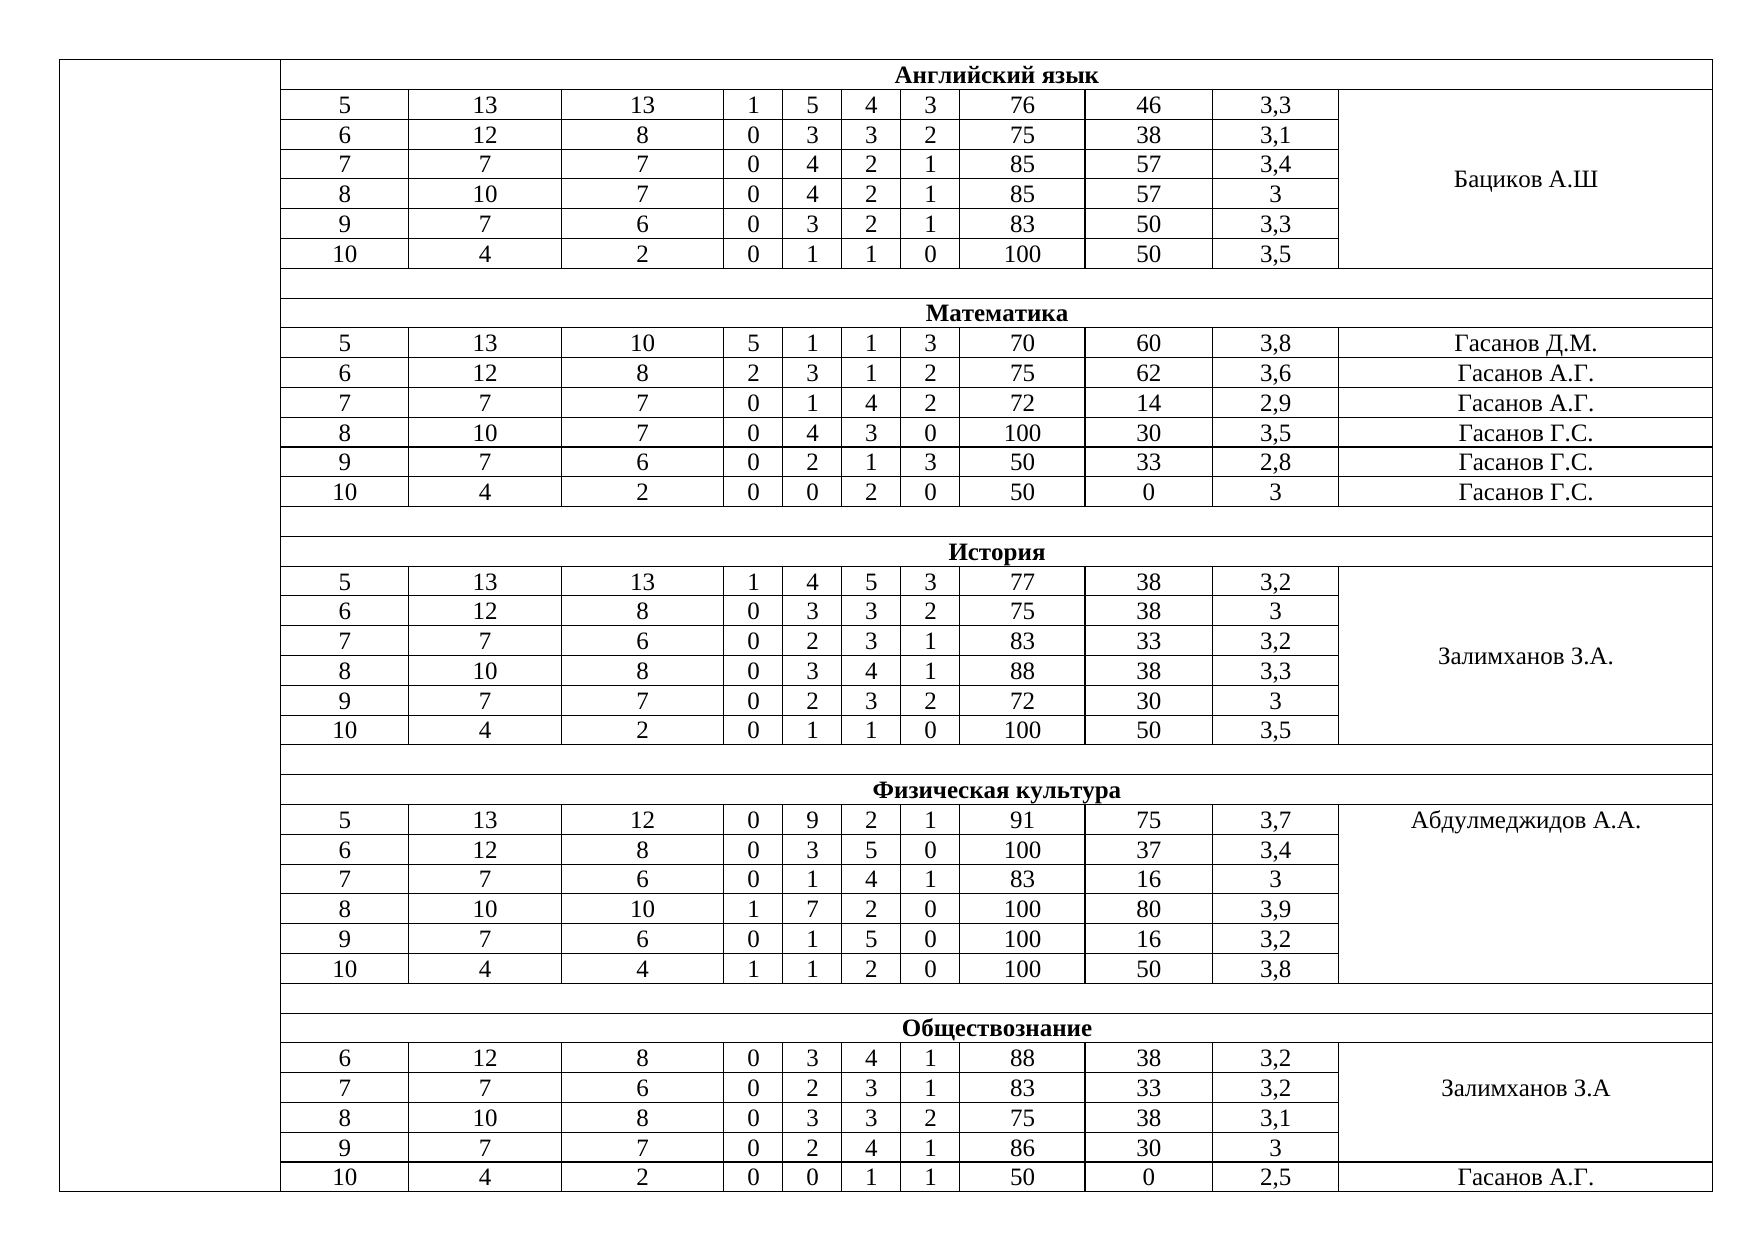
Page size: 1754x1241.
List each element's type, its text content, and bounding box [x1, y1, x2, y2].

table_cell 14 [1086, 388, 1212, 417]
table_cell 60 [1086, 328, 1212, 357]
table_cell 7 [409, 150, 561, 178]
table_cell 8 [562, 358, 723, 387]
table_cell 3 [783, 209, 841, 238]
table_cell [281, 507, 1712, 536]
table_cell Математика [281, 299, 1712, 327]
table_cell 2 [901, 388, 959, 417]
table_cell 3,2 [1213, 924, 1338, 953]
table_cell 10 [281, 954, 408, 983]
table_cell 12 [409, 835, 561, 863]
table_cell 1 [724, 894, 782, 923]
table_cell 3,9 [1213, 894, 1338, 923]
table_cell 50 [960, 477, 1084, 506]
table_cell 10 [409, 1103, 561, 1132]
table_cell Абдулмеджидов А.А. [1339, 805, 1712, 983]
table_cell 50 [1086, 209, 1212, 238]
table_cell 0 [724, 209, 782, 238]
table_cell 1 [842, 448, 900, 476]
table_cell 46 [1086, 90, 1212, 119]
table_cell 30 [1086, 686, 1212, 714]
table_cell 76 [960, 90, 1084, 119]
table_cell 50 [1086, 954, 1212, 983]
table_cell 3 [842, 1073, 900, 1102]
table_cell 2 [842, 954, 900, 983]
table_cell 7 [281, 626, 408, 655]
table_cell 3,1 [1213, 120, 1338, 148]
table_cell 8 [562, 656, 723, 685]
table_cell 0 [724, 1073, 782, 1102]
table_cell 4 [562, 954, 723, 983]
table_cell 0 [901, 924, 959, 953]
table_cell 3 [842, 1103, 900, 1132]
table_cell 4 [842, 90, 900, 119]
table_cell [281, 745, 1712, 774]
table_cell 37 [1086, 835, 1212, 863]
table_cell 8 [281, 656, 408, 685]
table_cell 3,3 [1213, 90, 1338, 119]
table_cell 57 [1086, 150, 1212, 178]
table_cell 7 [783, 894, 841, 923]
table_cell 75 [960, 358, 1084, 387]
table_cell 3,5 [1213, 716, 1338, 744]
table_cell 0 [783, 477, 841, 506]
table_cell 2 [842, 150, 900, 178]
table_cell 13 [409, 90, 561, 119]
table_cell 86 [960, 1133, 1084, 1161]
table_cell 1 [901, 1073, 959, 1102]
table_cell 2 [783, 1073, 841, 1102]
table_cell 6 [281, 596, 408, 625]
table_cell 7 [562, 1133, 723, 1161]
table_cell 0 [724, 388, 782, 417]
table_cell 1 [901, 179, 959, 208]
table_cell 1 [901, 1043, 959, 1072]
table_cell 3,7 [1213, 805, 1338, 834]
table_cell 8 [281, 894, 408, 923]
table_cell 7 [281, 1073, 408, 1102]
table_cell 7 [281, 388, 408, 417]
table_cell 70 [960, 328, 1084, 357]
table_cell 10 [562, 894, 723, 923]
table_cell 83 [960, 1073, 1084, 1102]
table_cell 80 [1086, 894, 1212, 923]
table_cell 3 [1213, 1133, 1338, 1161]
table_cell 12 [409, 358, 561, 387]
table_cell 75 [960, 1103, 1084, 1132]
table_cell 8 [562, 1103, 723, 1132]
table_cell 3,2 [1213, 1073, 1338, 1102]
table_cell 1 [901, 626, 959, 655]
table_cell 7 [281, 150, 408, 178]
table_cell 10 [281, 477, 408, 506]
table_cell 3 [783, 656, 841, 685]
table_cell 0 [724, 1163, 782, 1191]
table_cell 7 [562, 418, 723, 446]
table_cell 6 [562, 865, 723, 893]
table_cell 3 [783, 1043, 841, 1072]
table_cell 3 [901, 448, 959, 476]
table_cell 2 [562, 239, 723, 268]
table_cell 2 [783, 1133, 841, 1161]
table_cell Залимханов З.А. [1339, 567, 1712, 744]
table_cell 7 [409, 448, 561, 476]
table_cell 100 [960, 835, 1084, 863]
table_cell 75 [960, 596, 1084, 625]
table_cell 3,2 [1213, 626, 1338, 655]
table_cell 0 [901, 477, 959, 506]
table_cell 5 [842, 924, 900, 953]
table_cell 0 [724, 1133, 782, 1161]
table_cell 8 [281, 418, 408, 446]
table_cell 0 [783, 1163, 841, 1191]
table_cell 12 [409, 1043, 561, 1072]
table_cell 13 [409, 567, 561, 595]
table_cell 3 [842, 686, 900, 714]
table_cell 6 [281, 120, 408, 148]
table_cell 2 [842, 477, 900, 506]
table_cell 3 [1213, 596, 1338, 625]
table_cell 100 [960, 924, 1084, 953]
table_cell 3,1 [1213, 1103, 1338, 1132]
table_cell 12 [409, 120, 561, 148]
table_cell 3 [1213, 686, 1338, 714]
table_cell Бациков А.Ш [1339, 90, 1712, 268]
table_cell 3 [1213, 865, 1338, 893]
table_cell 33 [1086, 448, 1212, 476]
table_cell 0 [724, 626, 782, 655]
table_cell 9 [281, 448, 408, 476]
table_cell Гасанов А.Г. [1339, 358, 1712, 387]
table_cell [281, 269, 1712, 297]
table_cell 7 [409, 388, 561, 417]
table_cell 0 [724, 150, 782, 178]
table_cell 0 [901, 239, 959, 268]
table_cell 5 [724, 328, 782, 357]
table_cell 0 [901, 716, 959, 744]
table_cell 3 [783, 120, 841, 148]
table_cell 2,9 [1213, 388, 1338, 417]
table_cell 7 [562, 179, 723, 208]
table_cell 2,5 [1213, 1163, 1338, 1191]
table_cell 3 [1213, 477, 1338, 506]
table_cell 1 [901, 1133, 959, 1161]
table_cell 7 [409, 1073, 561, 1102]
table_cell 38 [1086, 120, 1212, 148]
table_cell 2 [842, 179, 900, 208]
table_cell Физическая культура [281, 775, 1712, 804]
table_cell 7 [409, 209, 561, 238]
table_cell 1 [783, 716, 841, 744]
table_cell 6 [562, 924, 723, 953]
table_cell 4 [409, 477, 561, 506]
table_cell Залимханов З.А [1339, 1043, 1712, 1161]
table_cell 10 [409, 894, 561, 923]
table_cell 3 [901, 328, 959, 357]
table_cell 12 [562, 805, 723, 834]
table_cell 4 [409, 1163, 561, 1191]
table_cell 8 [562, 1043, 723, 1072]
table_cell 4 [783, 179, 841, 208]
table_cell Гасанов Г.С. [1339, 448, 1712, 476]
table_cell 3 [783, 596, 841, 625]
table_cell 38 [1086, 1043, 1212, 1072]
table_cell 10 [281, 1163, 408, 1191]
table_cell 4 [409, 239, 561, 268]
table_cell 1 [783, 865, 841, 893]
table_cell 6 [281, 358, 408, 387]
table_cell 4 [842, 388, 900, 417]
table_cell 3,2 [1213, 567, 1338, 595]
table_cell 10 [562, 328, 723, 357]
table_cell Гасанов Д.М. [1339, 328, 1712, 357]
table_cell 10 [281, 716, 408, 744]
table_cell 1 [901, 656, 959, 685]
table_cell 1 [724, 90, 782, 119]
table_cell 4 [783, 567, 841, 595]
table_cell 0 [901, 418, 959, 446]
table_cell Английский язык [281, 60, 1712, 89]
table_cell 72 [960, 388, 1084, 417]
table_cell 3 [842, 418, 900, 446]
table_cell 0 [724, 477, 782, 506]
table_cell 3,5 [1213, 418, 1338, 446]
table_cell 6 [562, 1073, 723, 1102]
table_cell 6 [562, 209, 723, 238]
table_cell 5 [281, 328, 408, 357]
table_cell 1 [842, 239, 900, 268]
table_cell Гасанов Г.С. [1339, 477, 1712, 506]
table_cell 83 [960, 626, 1084, 655]
table_cell 2 [562, 477, 723, 506]
table_cell 3 [842, 596, 900, 625]
table_cell 0 [724, 120, 782, 148]
table_cell 77 [960, 567, 1084, 595]
table_cell 50 [960, 1163, 1084, 1191]
table_cell 0 [901, 835, 959, 863]
table_cell 50 [1086, 716, 1212, 744]
table_cell 2 [783, 686, 841, 714]
table_cell 100 [960, 894, 1084, 923]
table_cell 83 [960, 209, 1084, 238]
table_cell 0 [901, 894, 959, 923]
table_cell 3 [901, 90, 959, 119]
table_cell 3 [783, 358, 841, 387]
table_cell История [281, 537, 1712, 566]
table_cell 3,3 [1213, 656, 1338, 685]
table_cell 3 [783, 835, 841, 863]
table_cell 13 [562, 90, 723, 119]
table_cell 3 [783, 1103, 841, 1132]
table_cell 38 [1086, 656, 1212, 685]
table_cell 3,4 [1213, 150, 1338, 178]
table_cell 7 [409, 865, 561, 893]
table_cell 1 [724, 567, 782, 595]
table_cell 0 [901, 954, 959, 983]
table_cell Гасанов А.Г. [1339, 1163, 1712, 1191]
table_cell 2 [562, 1163, 723, 1191]
table_cell 83 [960, 865, 1084, 893]
table_cell 4 [409, 716, 561, 744]
table_cell 85 [960, 179, 1084, 208]
table_cell 5 [281, 90, 408, 119]
table_cell 13 [409, 805, 561, 834]
table_cell 0 [724, 865, 782, 893]
table_cell 4 [409, 954, 561, 983]
table_cell 1 [783, 954, 841, 983]
table_cell 2 [562, 716, 723, 744]
table_cell 10 [409, 179, 561, 208]
table_cell 0 [724, 656, 782, 685]
table_cell 1 [842, 358, 900, 387]
table_cell 9 [281, 1133, 408, 1161]
table_cell 72 [960, 686, 1084, 714]
table_cell 12 [409, 596, 561, 625]
table_cell 1 [724, 954, 782, 983]
table_cell 4 [842, 865, 900, 893]
table_cell 6 [562, 448, 723, 476]
table_cell Гасанов А.Г. [1339, 388, 1712, 417]
table_cell 75 [1086, 805, 1212, 834]
table_cell 1 [842, 716, 900, 744]
table_cell 16 [1086, 865, 1212, 893]
table_cell 1 [901, 865, 959, 893]
table_cell 7 [562, 388, 723, 417]
table_cell 38 [1086, 596, 1212, 625]
table_cell 3 [1213, 179, 1338, 208]
table_cell 2 [783, 448, 841, 476]
table_cell 4 [783, 418, 841, 446]
table_cell 5 [783, 90, 841, 119]
table_cell 62 [1086, 358, 1212, 387]
table_cell 10 [409, 656, 561, 685]
table_cell 0 [724, 179, 782, 208]
table_cell 6 [281, 1043, 408, 1072]
table_cell 0 [724, 448, 782, 476]
table_cell 8 [281, 1103, 408, 1132]
table_cell 2 [724, 358, 782, 387]
table_cell 38 [1086, 1103, 1212, 1132]
table_cell 3,6 [1213, 358, 1338, 387]
table_cell 75 [960, 120, 1084, 148]
table_cell 3 [901, 567, 959, 595]
table_cell 2 [783, 626, 841, 655]
table_cell 4 [842, 1133, 900, 1161]
table_cell 7 [409, 924, 561, 953]
table_cell 91 [960, 805, 1084, 834]
table_cell 1 [901, 805, 959, 834]
table_cell 2,8 [1213, 448, 1338, 476]
table_cell 7 [562, 150, 723, 178]
table_cell 2 [901, 120, 959, 148]
table_cell 3 [842, 626, 900, 655]
table_cell Обществознание [281, 1014, 1712, 1042]
table_cell 0 [724, 1103, 782, 1132]
table_cell 2 [842, 805, 900, 834]
table_cell 13 [409, 328, 561, 357]
table_cell 1 [901, 150, 959, 178]
table_cell 1 [783, 239, 841, 268]
table_cell 0 [724, 716, 782, 744]
table_cell 8 [562, 120, 723, 148]
table_cell 2 [901, 1103, 959, 1132]
table_cell 3,8 [1213, 954, 1338, 983]
table_cell 85 [960, 150, 1084, 178]
table_cell 2 [901, 358, 959, 387]
table_cell 3,2 [1213, 1043, 1338, 1072]
table_cell 1 [783, 388, 841, 417]
table_cell 0 [724, 596, 782, 625]
table_cell 7 [409, 686, 561, 714]
table_cell 0 [724, 805, 782, 834]
table_cell 8 [562, 835, 723, 863]
table_cell 10 [409, 418, 561, 446]
table_cell 5 [842, 835, 900, 863]
table_cell 5 [281, 567, 408, 595]
table_cell 13 [562, 567, 723, 595]
table_cell 88 [960, 656, 1084, 685]
table_cell 8 [281, 179, 408, 208]
table_cell 33 [1086, 626, 1212, 655]
table_cell 6 [562, 626, 723, 655]
table_cell 1 [901, 209, 959, 238]
table_cell 9 [281, 209, 408, 238]
table_cell 7 [562, 686, 723, 714]
table_cell 0 [1086, 477, 1212, 506]
table_cell 3,3 [1213, 209, 1338, 238]
table_cell 38 [1086, 567, 1212, 595]
table_cell 88 [960, 1043, 1084, 1072]
table_cell 2 [842, 209, 900, 238]
table_cell 50 [1086, 239, 1212, 268]
table_cell 0 [724, 835, 782, 863]
table_cell 3,5 [1213, 239, 1338, 268]
table_cell 10 [281, 239, 408, 268]
table_cell 1 [842, 1163, 900, 1191]
table_cell 30 [1086, 1133, 1212, 1161]
table_cell 9 [783, 805, 841, 834]
table_cell 5 [281, 805, 408, 834]
table_cell 16 [1086, 924, 1212, 953]
table_cell 1 [901, 1163, 959, 1191]
table_cell 7 [409, 626, 561, 655]
table_cell 4 [842, 1043, 900, 1072]
table_cell 7 [281, 865, 408, 893]
table_cell 0 [724, 924, 782, 953]
table_cell 100 [960, 954, 1084, 983]
table_cell 3,8 [1213, 328, 1338, 357]
table_cell 1 [783, 328, 841, 357]
table_cell 2 [901, 596, 959, 625]
table_cell 9 [281, 686, 408, 714]
table_cell 50 [960, 448, 1084, 476]
table_cell 1 [783, 924, 841, 953]
table_cell 2 [901, 686, 959, 714]
table_cell 0 [724, 239, 782, 268]
table_cell Гасанов Г.С. [1339, 418, 1712, 446]
table_cell 0 [724, 686, 782, 714]
table_cell 7 [409, 1133, 561, 1161]
table_cell 4 [783, 150, 841, 178]
table_cell 0 [1086, 1163, 1212, 1191]
table_cell 3 [842, 120, 900, 148]
table_cell 100 [960, 239, 1084, 268]
table_cell 6 [281, 835, 408, 863]
table_cell 8 [562, 596, 723, 625]
table_cell 0 [724, 418, 782, 446]
table_cell 1 [842, 328, 900, 357]
table_cell 57 [1086, 179, 1212, 208]
table_cell 5 [842, 567, 900, 595]
table_cell 9 [281, 924, 408, 953]
table_cell 3,4 [1213, 835, 1338, 863]
table_cell 100 [960, 418, 1084, 446]
table_cell 30 [1086, 418, 1212, 446]
table_cell 2 [842, 894, 900, 923]
table_cell 33 [1086, 1073, 1212, 1102]
table_cell 4 [842, 656, 900, 685]
table_cell 100 [960, 716, 1084, 744]
table_cell 0 [724, 1043, 782, 1072]
table_cell [281, 984, 1712, 1012]
